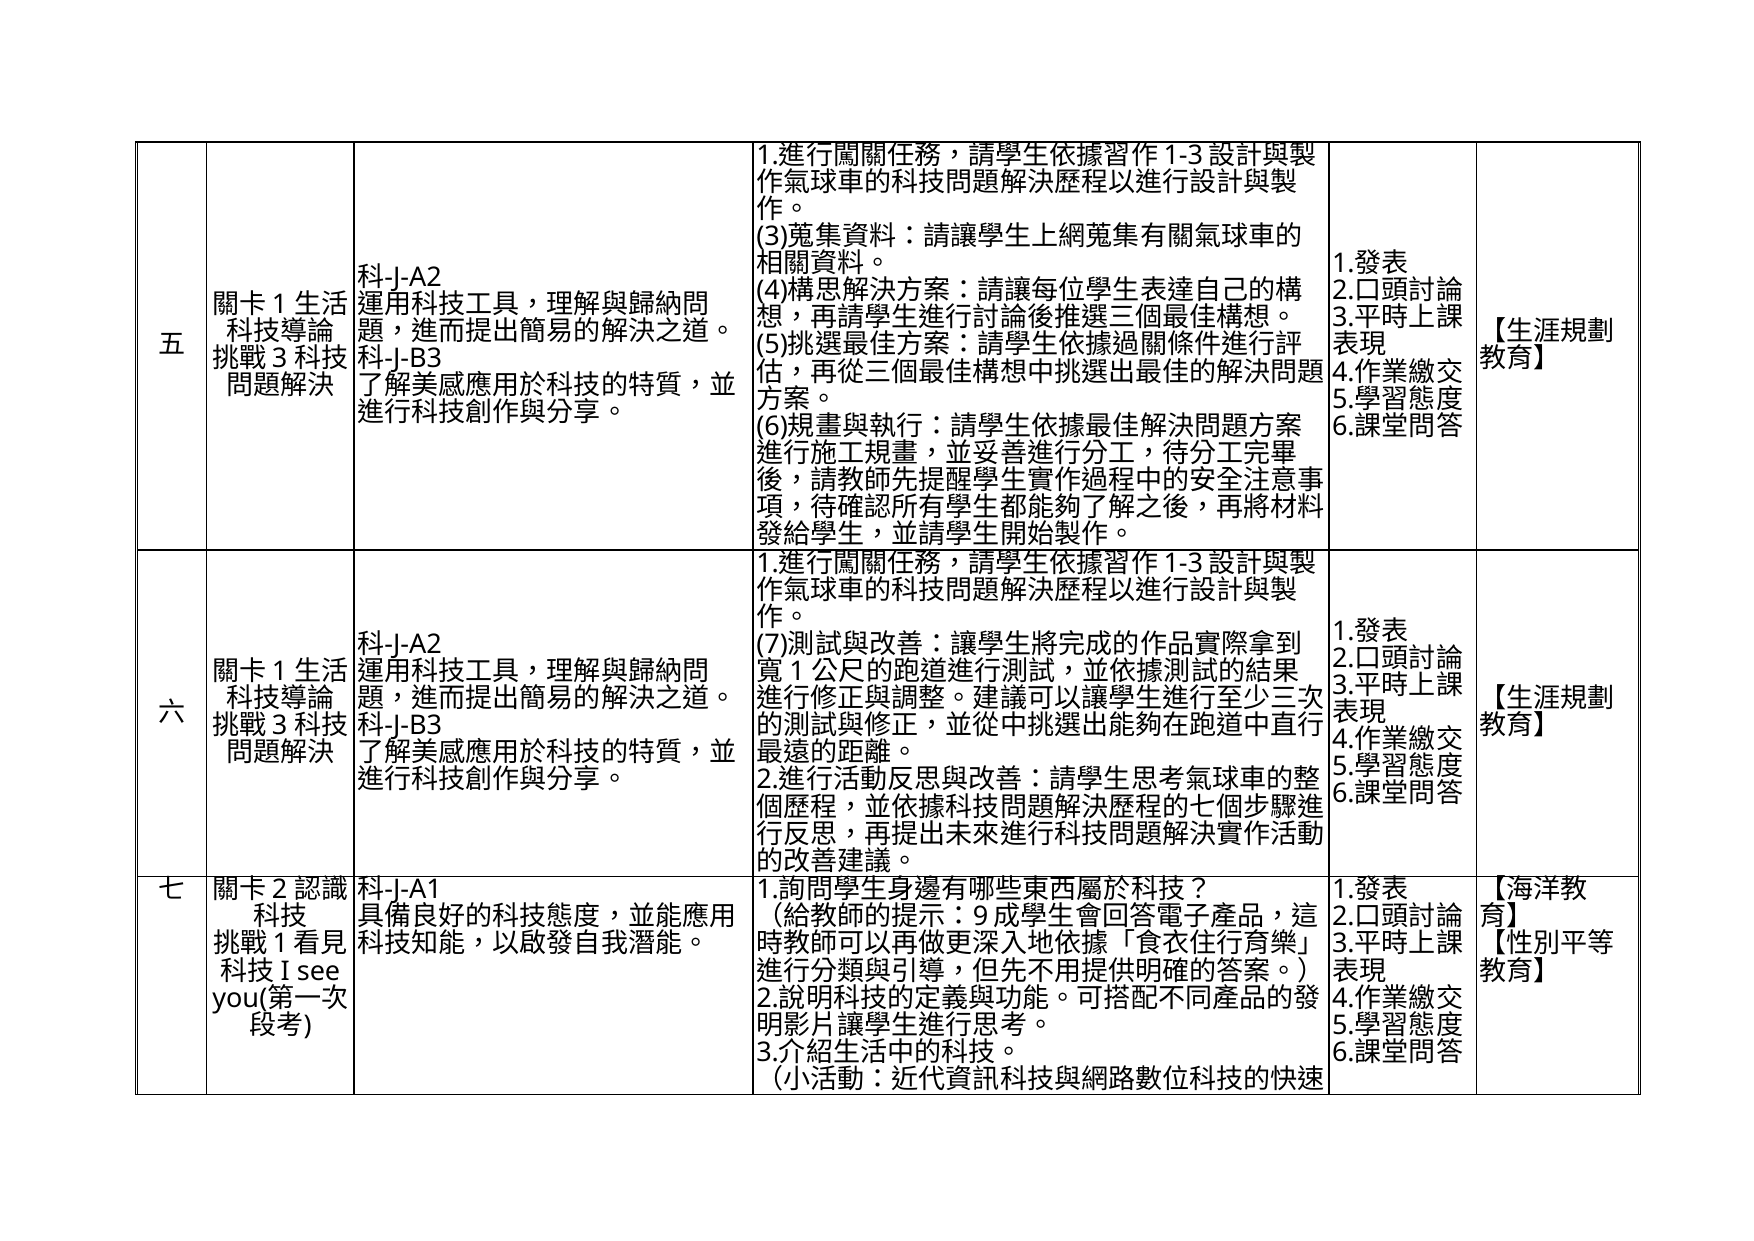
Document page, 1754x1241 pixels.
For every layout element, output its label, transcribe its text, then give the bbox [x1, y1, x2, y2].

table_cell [207, 143, 353, 549]
table_cell 七 [138, 877, 206, 1094]
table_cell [355, 143, 752, 549]
table_cell 1.發表 2.口頭討論 3.平時上課表現 4.作業繳交 5.學習態度 6.課堂問答 [1330, 551, 1476, 876]
table_cell 關卡1 生活科技導論 挑戰3 科技問題解決 [207, 551, 353, 876]
table_cell 【海洋教育】 【性別平等教育】 [1477, 877, 1638, 1094]
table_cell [1330, 877, 1476, 1094]
table_cell 1.進行闖關任務，請學生依據習作1-3設計與製作氣球車的科技問題解決歷程以進行設計與製作。 (3)蒐集資料：請讓學生上網蒐集有關氣球車的相關資料。 (4)構思解決方案：請讓每位學生表達自己的構想，再請學生進行討論後推選三個最佳構想。 (5)挑選最佳方案：請學生依據過關條件進行評估，再從三個最佳構想中挑選出最佳的解決問題方案。 (6)規畫與執行：請學生依據最佳解決問題方案進行施工規畫，並妥善進行分工，待分工完畢後，請教師先提醒學生實作過程中的安全注意事項，待確認所有學生都能夠了解之後，再將材料發給學生，並請學生開始製作。 [754, 143, 1328, 549]
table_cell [207, 877, 353, 1094]
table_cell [754, 877, 1328, 1094]
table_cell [355, 877, 752, 1094]
table_cell 1.進行闖關任務，請學生依據習作1-3設計與製作氣球車的科技問題解決歷程以進行設計與製作。 (7)測試與改善：讓學生將完成的作品實際拿到寬 1 公尺的跑道進行測試，並依據測試的結果進行修正與調整。建議可以讓學生進行至少三次的測試與修正，並從中挑選出能夠在跑道中直行最遠的距離。 2.進行活動反思與改善：請學生思考氣球車的整個歷程，並依據科技問題解決歷程的七個步驟進行反思，再提出未來進行科技問題解決實作活動的改善建議。 [754, 551, 1328, 876]
table_cell 六 [138, 551, 206, 876]
table_cell 五 [138, 143, 206, 549]
table_cell 【生涯規劃教育】 [1477, 551, 1638, 876]
table_cell 科-J-A2 運用科技工具，理解與歸納問題，進而提出簡易的解決之道。 科-J-B3 了解美感應用於科技的特質，並進行科技創作與分享。 [355, 551, 752, 876]
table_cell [1330, 143, 1476, 549]
table_cell 【生涯規劃教育】 [1477, 143, 1638, 549]
